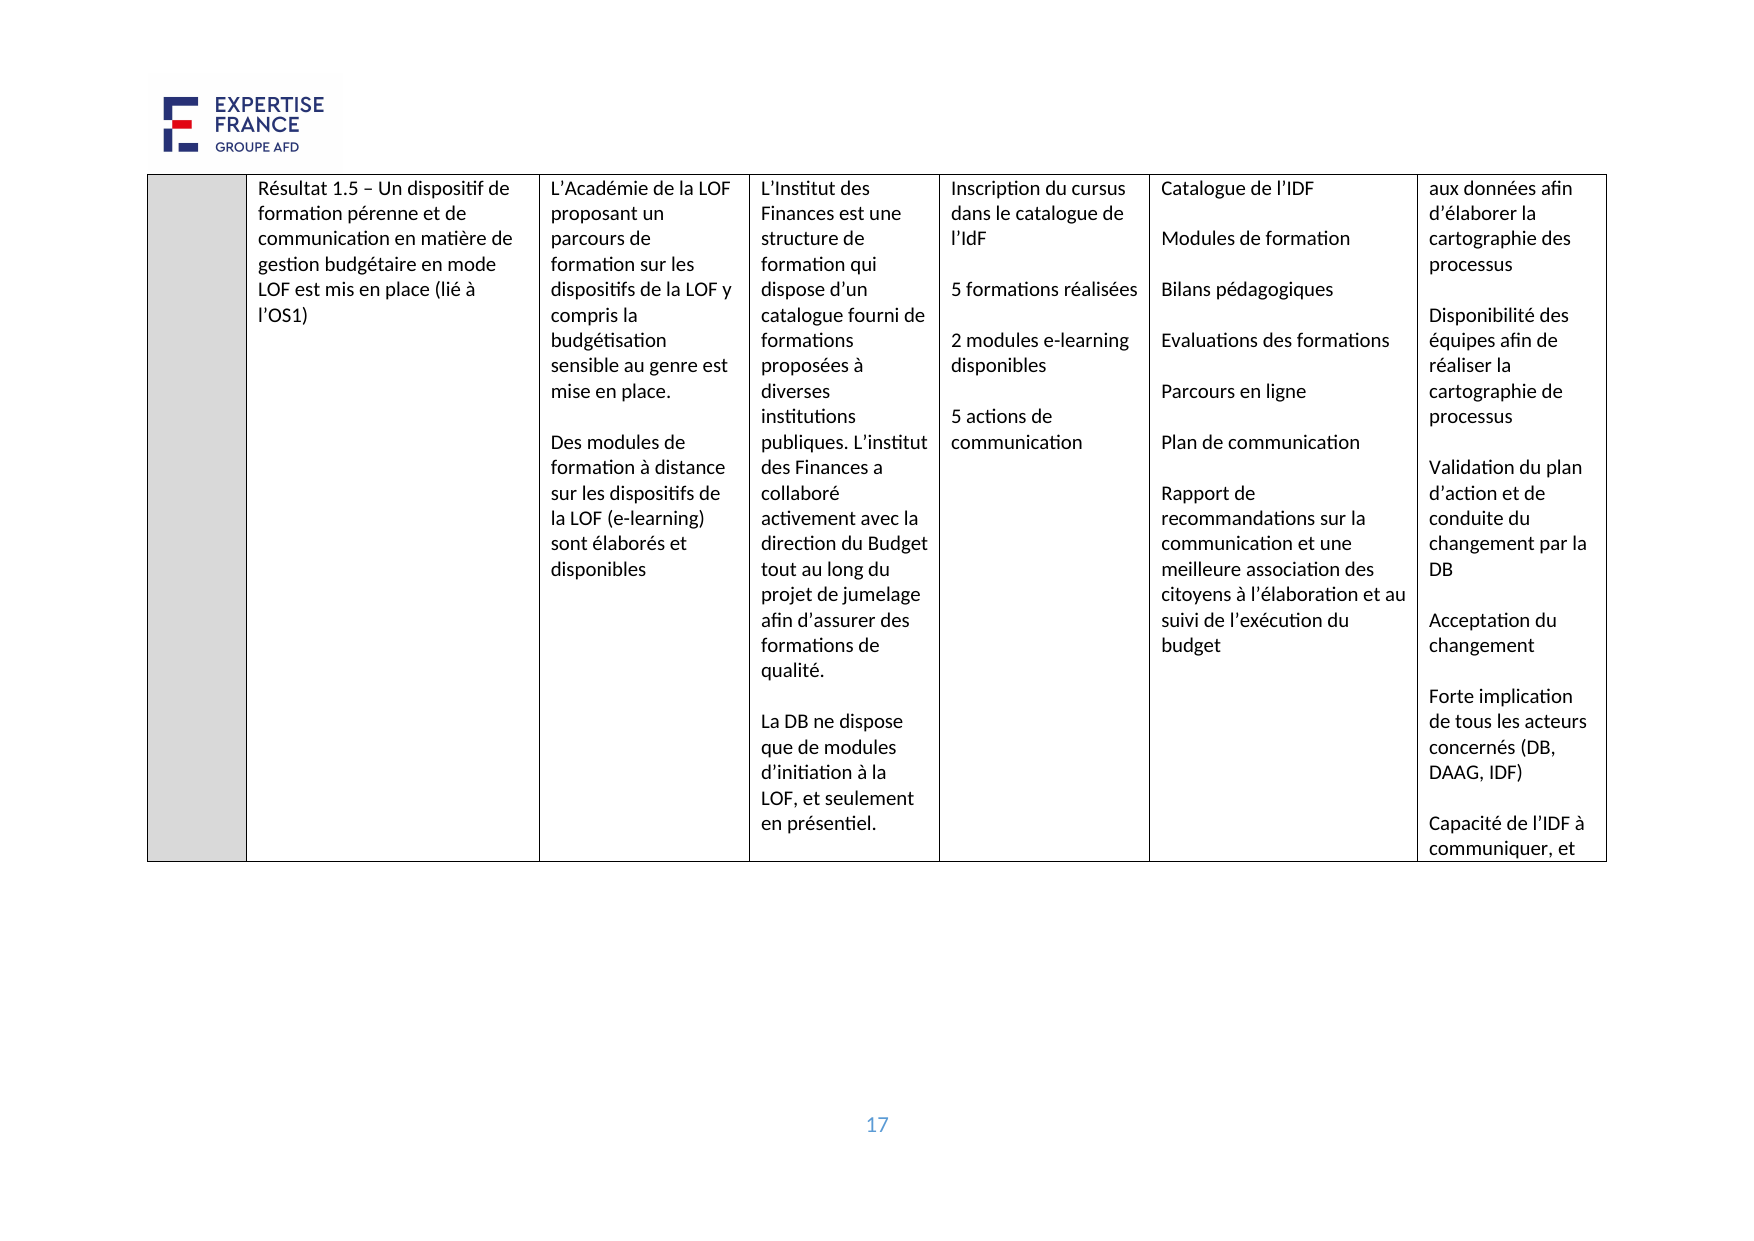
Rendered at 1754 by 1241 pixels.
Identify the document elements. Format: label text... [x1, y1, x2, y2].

table_cell L’Académie de la LOF proposant un parcours de formation sur les dispositifs de la LOF y compris la budgétisation sensible au genre est mise en place. Des modules de formation à distance sur les dispositifs de la LOF (e-learning) sont élaborés et disponibles [540, 175, 749, 861]
picture [147, 73, 343, 174]
table_cell Catalogue de l’IDF Modules de formation Bilans pédagogiques Evaluations des formations Parcours en ligne Plan de communication Rapport de recommandations sur la communication et une meilleure association des citoyens à l’élaboration et au suivi de l’exécution du budget [1150, 175, 1417, 861]
table_cell Inscription du cursus dans le catalogue de l’IdF 5 formations réalisées 2 modules e-learning disponibles 5 actions de communication [940, 175, 1149, 861]
table_cell L’Institut des Finances est une structure de formation qui dispose d’un catalogue fourni de formations proposées à diverses institutions publiques. L’institut des Finances a collaboré activement avec la direction du Budget tout au long du projet de jumelage afin d’assurer des formations de qualité. La DB ne dispose que de modules d’initiation à la LOF, et seulement en présentiel. [750, 175, 939, 861]
table_cell Résultat 1.5 – Un dispositif de formation pérenne et de communication en matière de gestion budgétaire en mode LOF est mis en place (lié à l’OS1) [247, 175, 539, 861]
